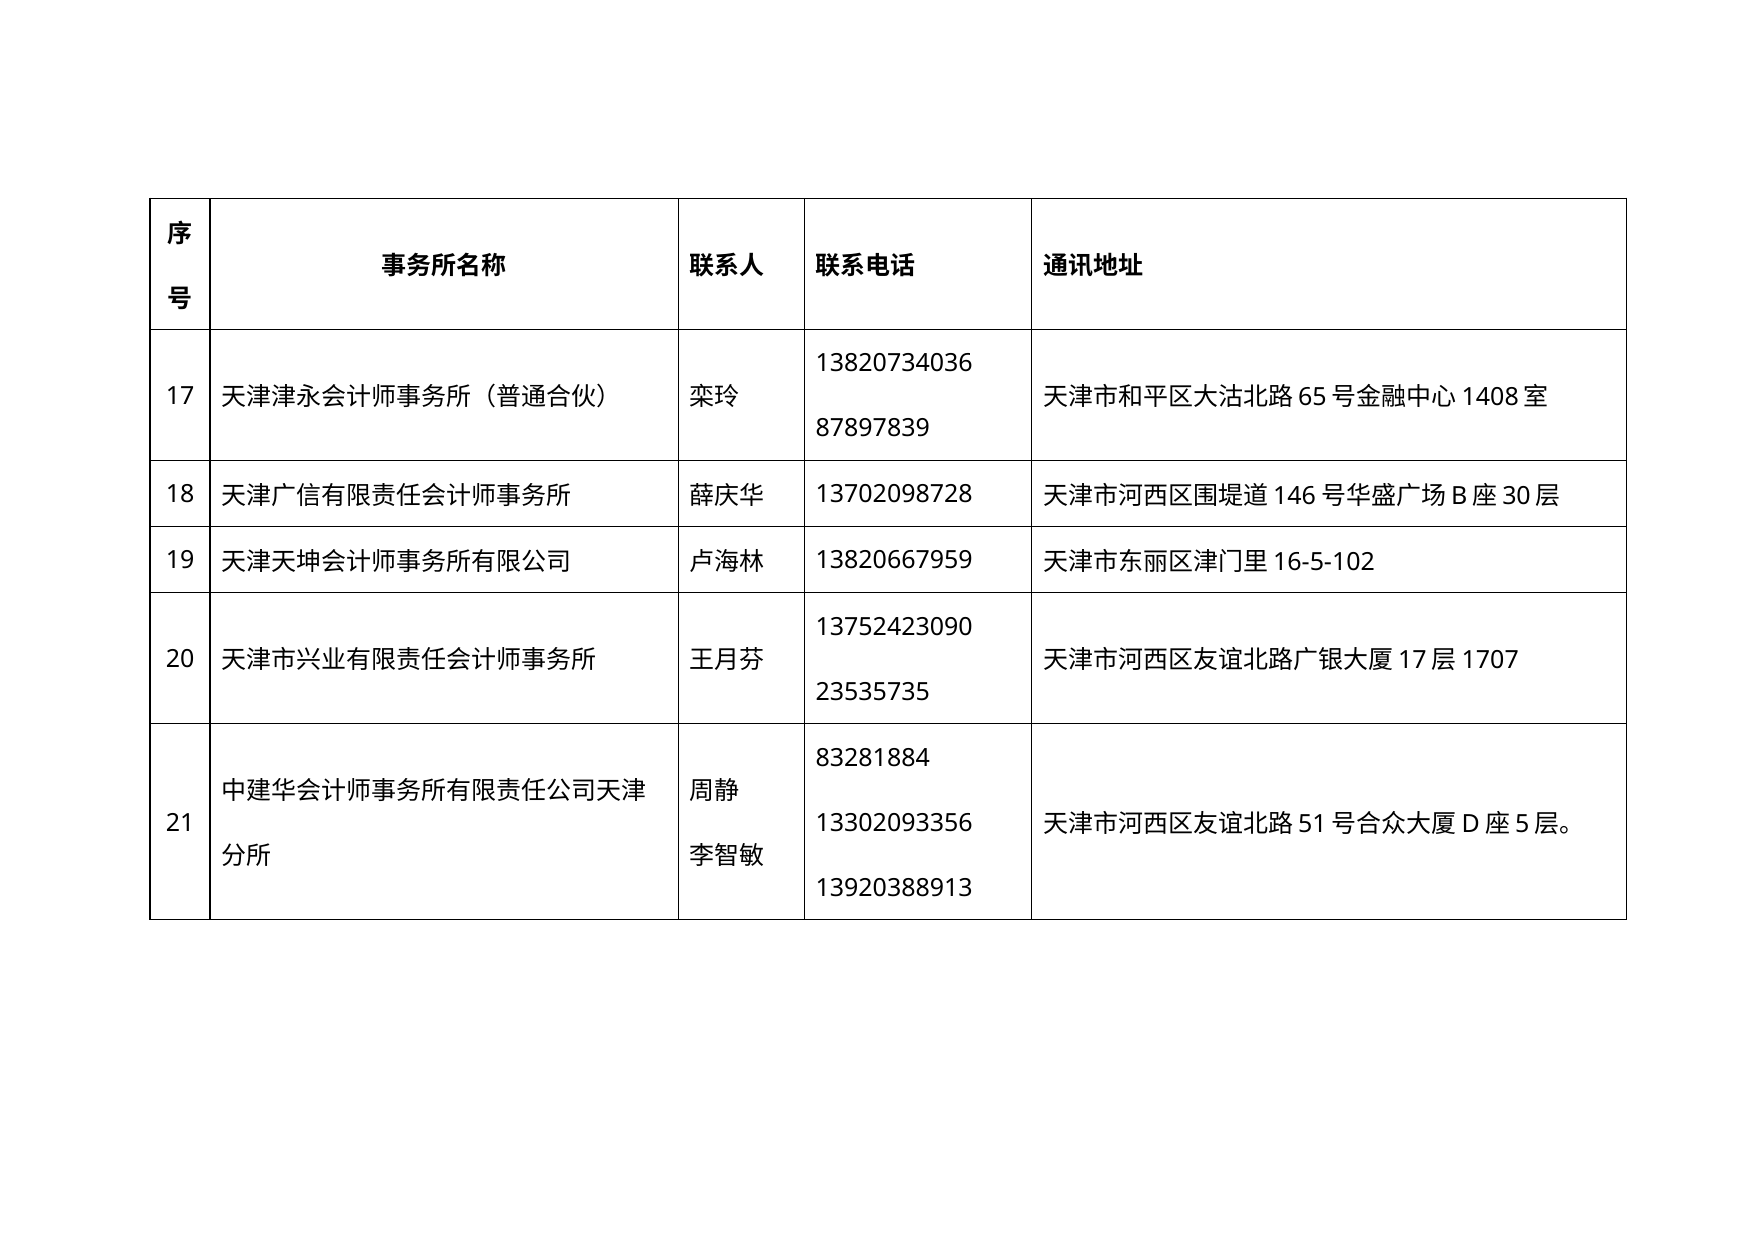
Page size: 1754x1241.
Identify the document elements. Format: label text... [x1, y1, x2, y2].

table_cell 17 [151, 330, 209, 460]
table_cell 83281884 13302093356 13920388913 [805, 724, 1031, 919]
table_cell 天津天坤会计师事务所有限公司 [211, 527, 678, 592]
table_cell 天津市和平区大沽北路65号金融中心1408室 [1032, 330, 1626, 460]
table_header 通讯地址 [1032, 199, 1626, 329]
table_header 序号 [151, 199, 209, 329]
table_cell 栾玲 [679, 330, 804, 460]
table_cell 天津市河西区围堤道146号华盛广场B座30层 [1032, 461, 1626, 526]
table_cell 天津市河西区友谊北路广银大厦17层1707 [1032, 593, 1626, 723]
table_header 联系电话 [805, 199, 1031, 329]
table_cell 天津津永会计师事务所（普通合伙） [211, 330, 678, 460]
table_cell 周静 李智敏 [679, 724, 804, 919]
table_cell 天津市河西区友谊北路51号合众大厦D座5层。 [1032, 724, 1626, 919]
table_cell 20 [151, 593, 209, 723]
table_cell 13752423090 23535735 [805, 593, 1031, 723]
table_cell 王月芬 [679, 593, 804, 723]
table_cell 21 [151, 724, 209, 919]
table_cell 13702098728 [805, 461, 1031, 526]
table_cell 卢海林 [679, 527, 804, 592]
table_cell 天津市东丽区津门里16-5-102 [1032, 527, 1626, 592]
table_cell 13820734036 87897839 [805, 330, 1031, 460]
table_header 联系人 [679, 199, 804, 329]
table_cell 薛庆华 [679, 461, 804, 526]
table_cell 天津广信有限责任会计师事务所 [211, 461, 678, 526]
table_cell 18 [151, 461, 209, 526]
table_cell 天津市兴业有限责任会计师事务所 [211, 593, 678, 723]
table_cell 19 [151, 527, 209, 592]
table_cell 中建华会计师事务所有限责任公司天津分所 [211, 724, 678, 919]
table_cell 13820667959 [805, 527, 1031, 592]
table_header 事务所名称 [211, 199, 678, 329]
